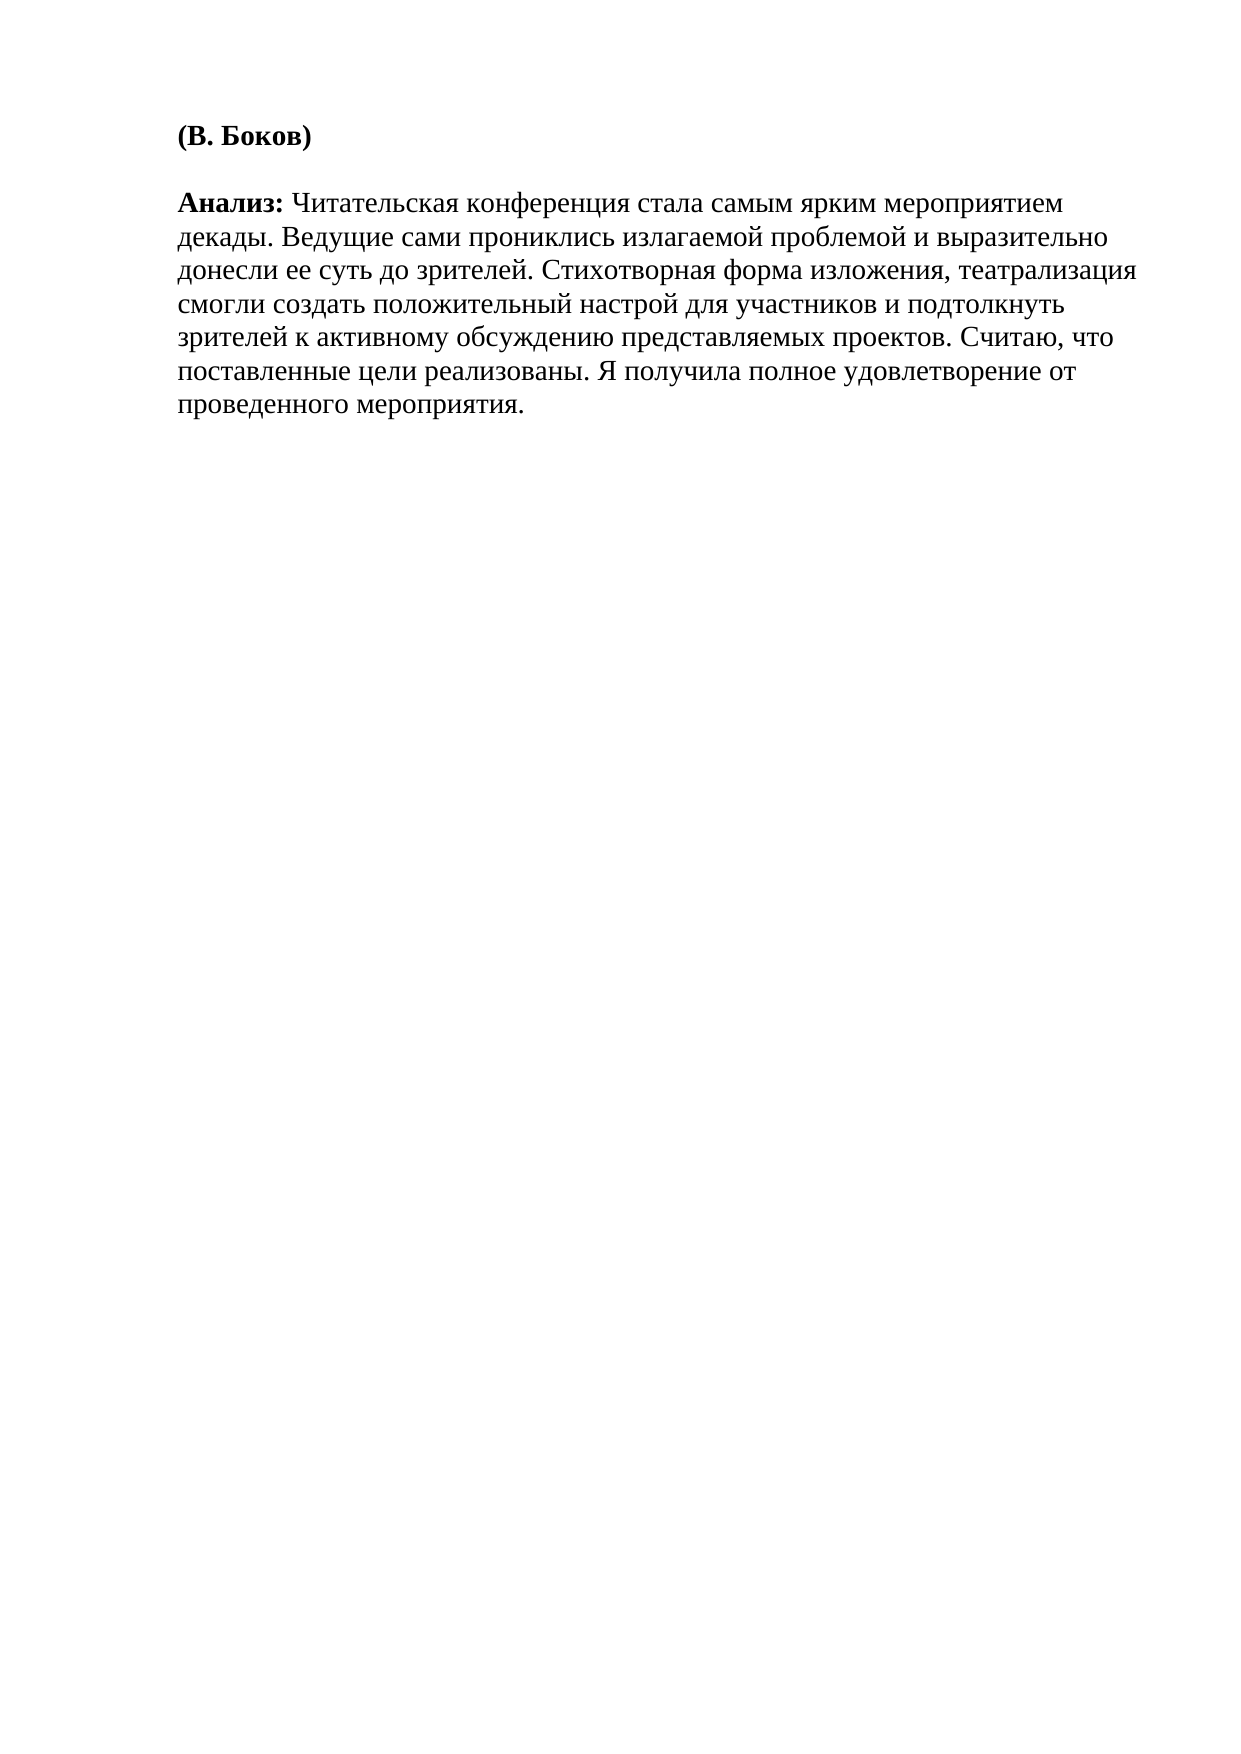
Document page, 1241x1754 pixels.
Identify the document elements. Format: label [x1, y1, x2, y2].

text [177, 118, 1152, 420]
